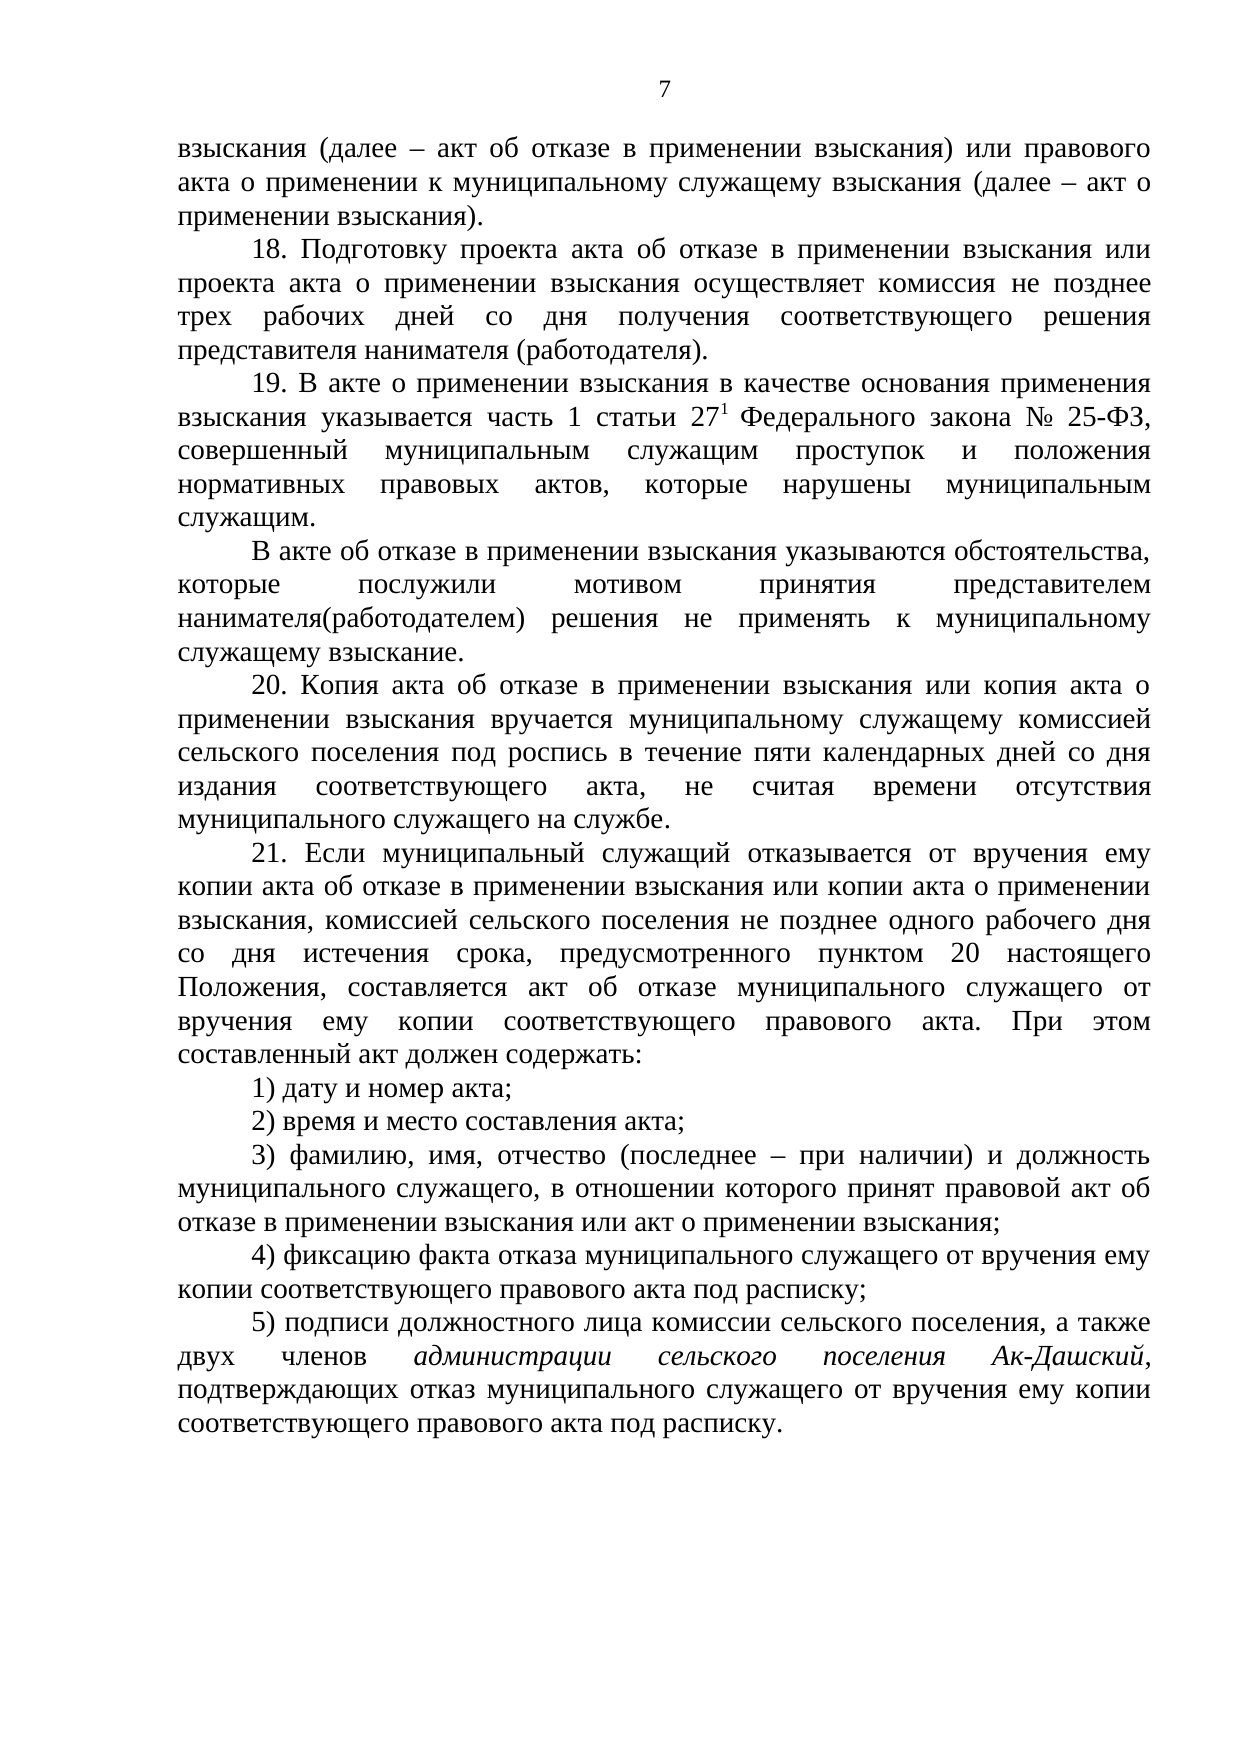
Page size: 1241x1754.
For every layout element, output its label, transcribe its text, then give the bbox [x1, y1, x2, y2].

text 18. Подготовку проекта акта об отказе в применении взыскания или проекта акта о применении взыскания осуществляет комиссия не позднее трех рабочих дней со дня получения соответствующего решения представителя нанимателя (работодателя). [177, 231, 1152, 365]
text 5) подписи должностного лица комиссии сельского поселения, а также двух членов администрации сельского поселения Ак-Дашский, подтверждающих отказ муниципального служащего от вручения ему копии соответствующего правового акта под расписку. [177, 1304, 1152, 1439]
text 20. Копия акта об отказе в применении взыскания или копия акта о применении взыскания вручается муниципальному служащему комиссией сельского поселения под роспись в течение пяти календарных дней со дня издания соответствующего акта, не считая времени отсутствия муниципального служащего на службе. [177, 667, 1152, 835]
text 19. В акте о применении взыскания в качестве основания применения взыскания указывается часть 1 статьи 271 Федерального закона № 25-ФЗ, совершенный муниципальным служащим проступок и положения нормативных правовых актов, которые нарушены муниципальным служащим. [177, 365, 1152, 533]
text 3) фамилию, имя, отчество (последнее – при наличии) и должность муниципального служащего, в отношении которого принят правовой акт об отказе в применении взыскания или акт о применении взыскания; [177, 1137, 1152, 1237]
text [177, 131, 1152, 231]
text В акте об отказе в применении взыскания указываются обстоятельства, которые послужили мотивом принятия представителем нанимателя(работодателем) решения не применять к муниципальному служащему взыскание. [177, 533, 1152, 667]
text 4) фиксацию факта отказа муниципального служащего от вручения ему копии соответствующего правового акта под расписку; [177, 1237, 1152, 1304]
text 21. Если муниципальный служащий отказывается от вручения ему копии акта об отказе в применении взыскания или копии акта о применении взыскания, комиссией сельского поселения не позднее одного рабочего дня со дня истечения срока, предусмотренного пунктом 20 настоящего Положения, составляется акт об отказе муниципального служащего от вручения ему копии соответствующего правового акта. При этом составленный акт должен содержать: [177, 835, 1152, 1070]
text 2) время и место составления акта; [177, 1103, 1152, 1137]
text 1) дату и номер акта; [177, 1070, 1152, 1103]
